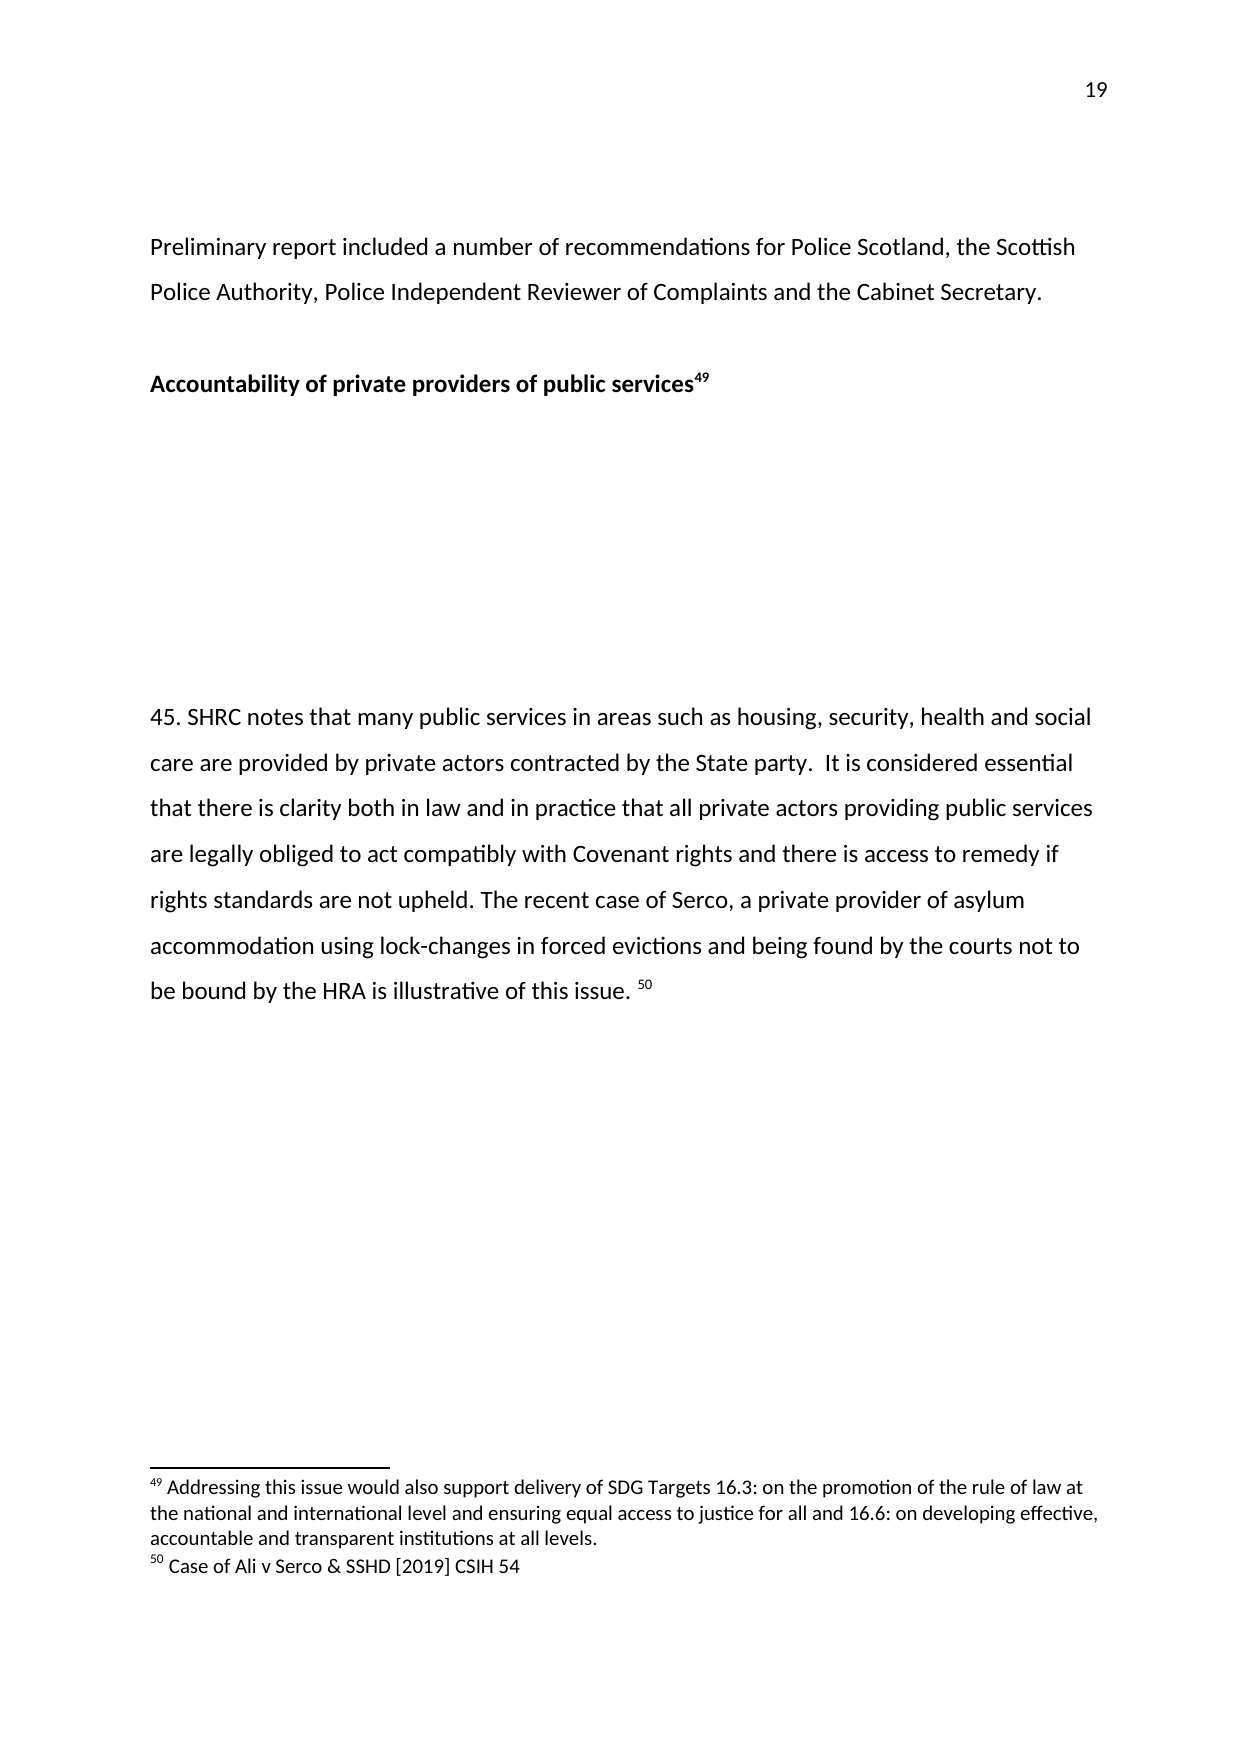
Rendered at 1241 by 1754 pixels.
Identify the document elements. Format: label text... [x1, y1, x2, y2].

text Accountability of private providers of public services [150, 368, 1107, 398]
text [150, 231, 1107, 307]
text 45. SHRC notes that many public services in areas such as housing, security, health and social care are provided by private actors contracted by the State party. It is considered essential that there is clarity both in law and in practice that all private actors providing public services are legally obliged to act compatibly with Covenant rights and there is access to remedy if rights standards are not upheld. The recent case of Serco, a private provider of asylum accommodation using lock-changes in forced evictions and being found by the courts not to be bound by the HRA is illustrative of this issue. [150, 414, 1107, 1006]
